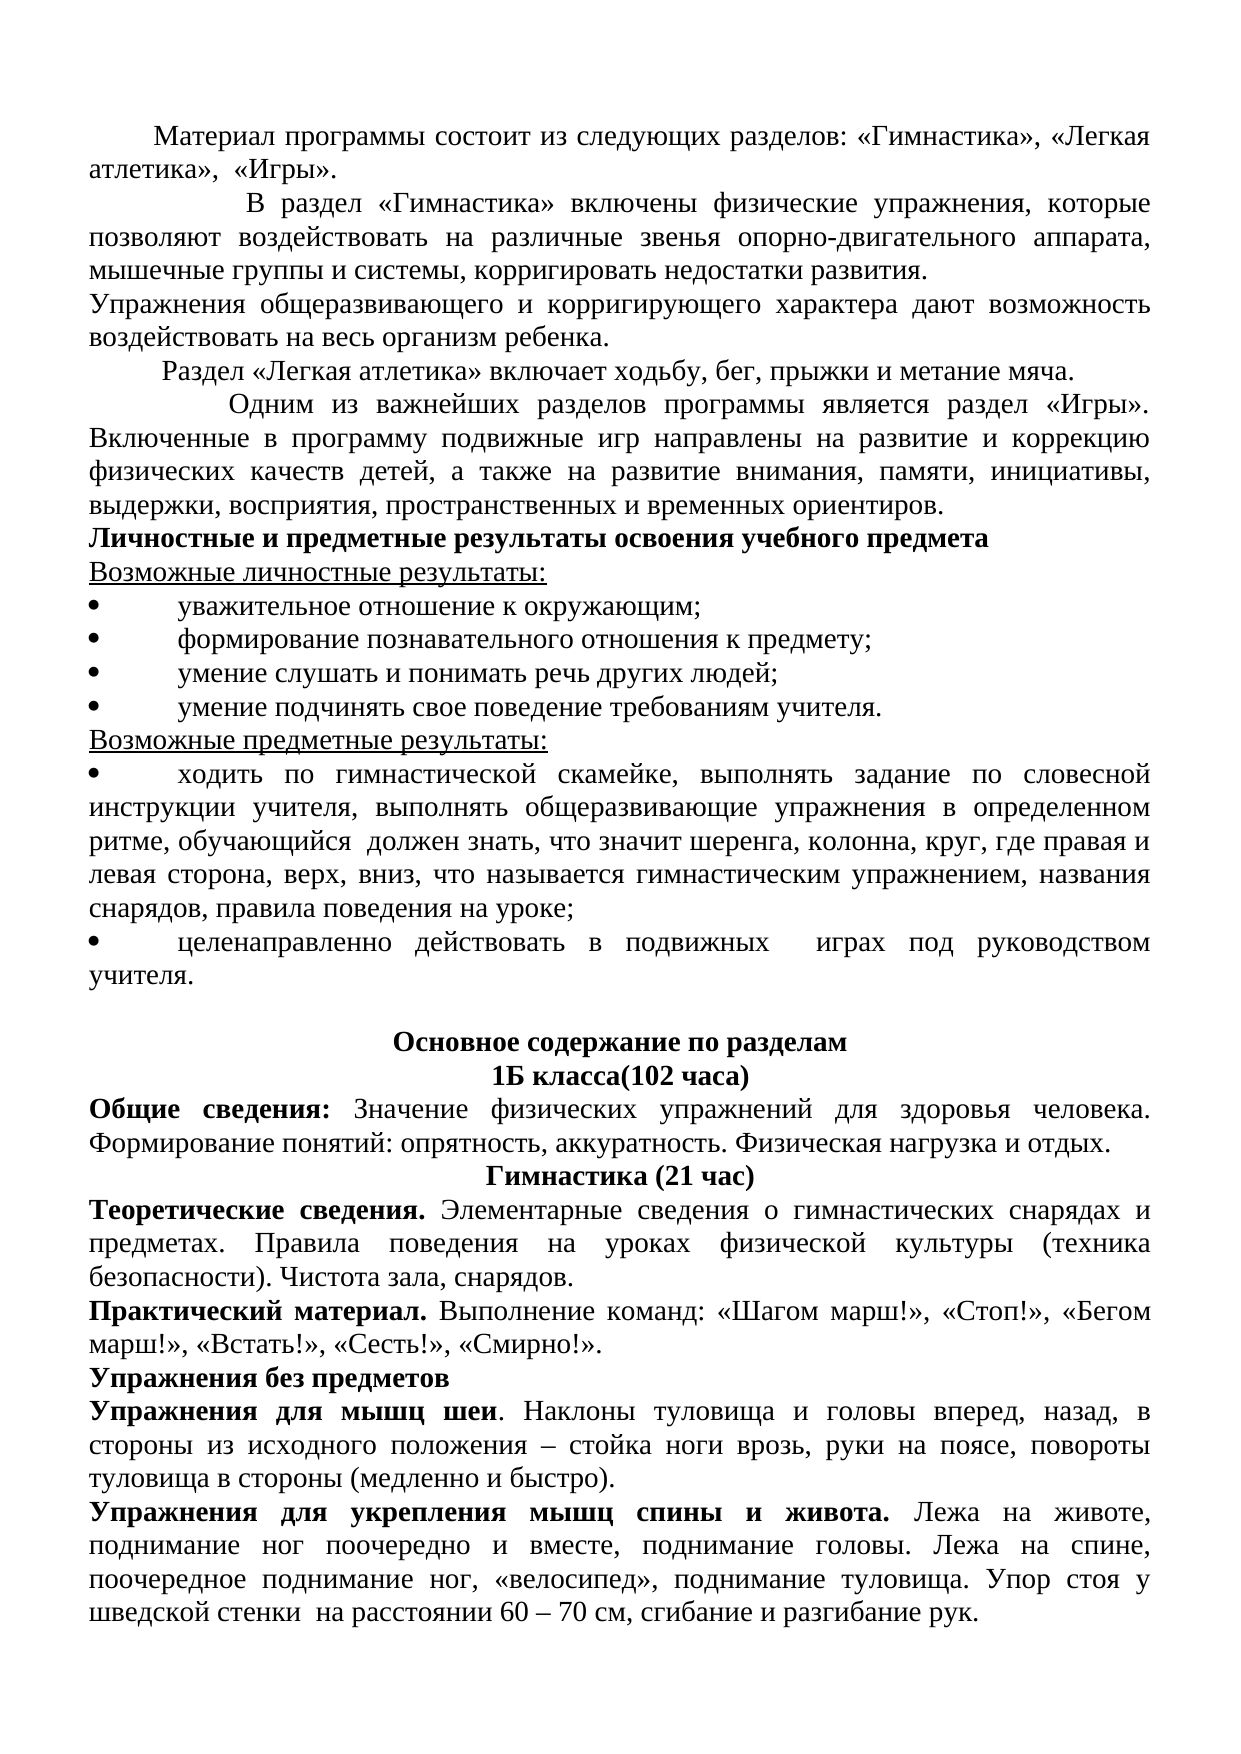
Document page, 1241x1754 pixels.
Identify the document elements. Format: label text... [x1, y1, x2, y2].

text Упражнения общеразвивающего и корригирующего характера дают возможность воздействовать на весь организм ребенка. [88, 286, 1152, 353]
text Упражнения для укрепления мышц спины и живота. Лежа на животе, поднимание ног поочередно и вместе, поднимание головы. Лежа на спине, поочередное поднимание ног, «велосипед», поднимание туловища. Упор стоя у шведской стенки на расстоянии 60 – 70 см, сгибание и разгибание рук. [88, 1494, 1152, 1628]
text Упражнения для мышц шеи. Наклоны туловища и головы вперед, назад, в стороны из исходного положения – стойка ноги врозь, руки на поясе, повороты туловища в стороны (медленно и быстро). [88, 1393, 1152, 1494]
text Гимнастика (21 час) [88, 1158, 1152, 1192]
text Одним из важнейших разделов программы является раздел «Игры». Включенные в программу подвижные игр направлены на развитие и коррекцию физических качеств детей, а также на развитие внимания, памяти, инициативы, выдержки, восприятия, пространственных и временных ориентиров. [88, 386, 1152, 521]
text Личностные и предметные результаты освоения учебного предмета [88, 521, 1152, 554]
text Основное содержание по разделам [88, 1024, 1152, 1058]
text Теоретические сведения. Элементарные сведения о гимнастических снарядах и предметах. Правила поведения на уроках физической культуры (техника безопасности). Чистота зала, снарядов. [88, 1192, 1152, 1293]
list формирование познавательного отношения к предмету; [88, 621, 1152, 655]
text Возможные предметные результаты: [88, 722, 1152, 756]
text Раздел «Легкая атлетика» включает ходьбу, бег, прыжки и метание мяча. [88, 353, 1152, 386]
text Материал программы состоит из следующих разделов: «Гимнастика», «Легкая атлетика», «Игры». [88, 118, 1152, 185]
text Упражнения без предметов [88, 1360, 1152, 1393]
list целенаправленно действовать в подвижных играх под руководством учителя. [88, 924, 1152, 991]
list умение слушать и понимать речь других людей; [88, 655, 1152, 689]
text Практический материал. Выполнение команд: «Шагом марш!», «Стоп!», «Бегом марш!», «Встать!», «Сесть!», «Смирно!». [88, 1293, 1152, 1360]
list умение подчинять свое поведение требованиям учителя. [88, 689, 1152, 722]
text 1Б класса(102 часа) [88, 1058, 1152, 1091]
text В раздел «Гимнастика» включены физические упражнения, которые позволяют воздействовать на различные звенья опорно-двигательного аппарата, мышечные группы и системы, корригировать недостатки развития. [88, 185, 1152, 286]
text Общие сведения: Значение физических упражнений для здоровья человека. Формирование понятий: опрятность, аккуратность. Физическая нагрузка и отдых. [88, 1091, 1152, 1158]
text Возможные личностные результаты: [88, 554, 1152, 588]
list уважительное отношение к окружающим; [88, 588, 1152, 621]
list ходить по гимнастической скамейке, выполнять задание по словесной инструкции учителя, выполнять общеразвивающие упражнения в определенном ритме, обучающийся должен знать, что значит шеренга, колонна, круг, где правая и левая сторона, верх, вниз, что называется гимнастическим упражнением, названия снарядов, правила поведения на уроке; [88, 756, 1152, 924]
